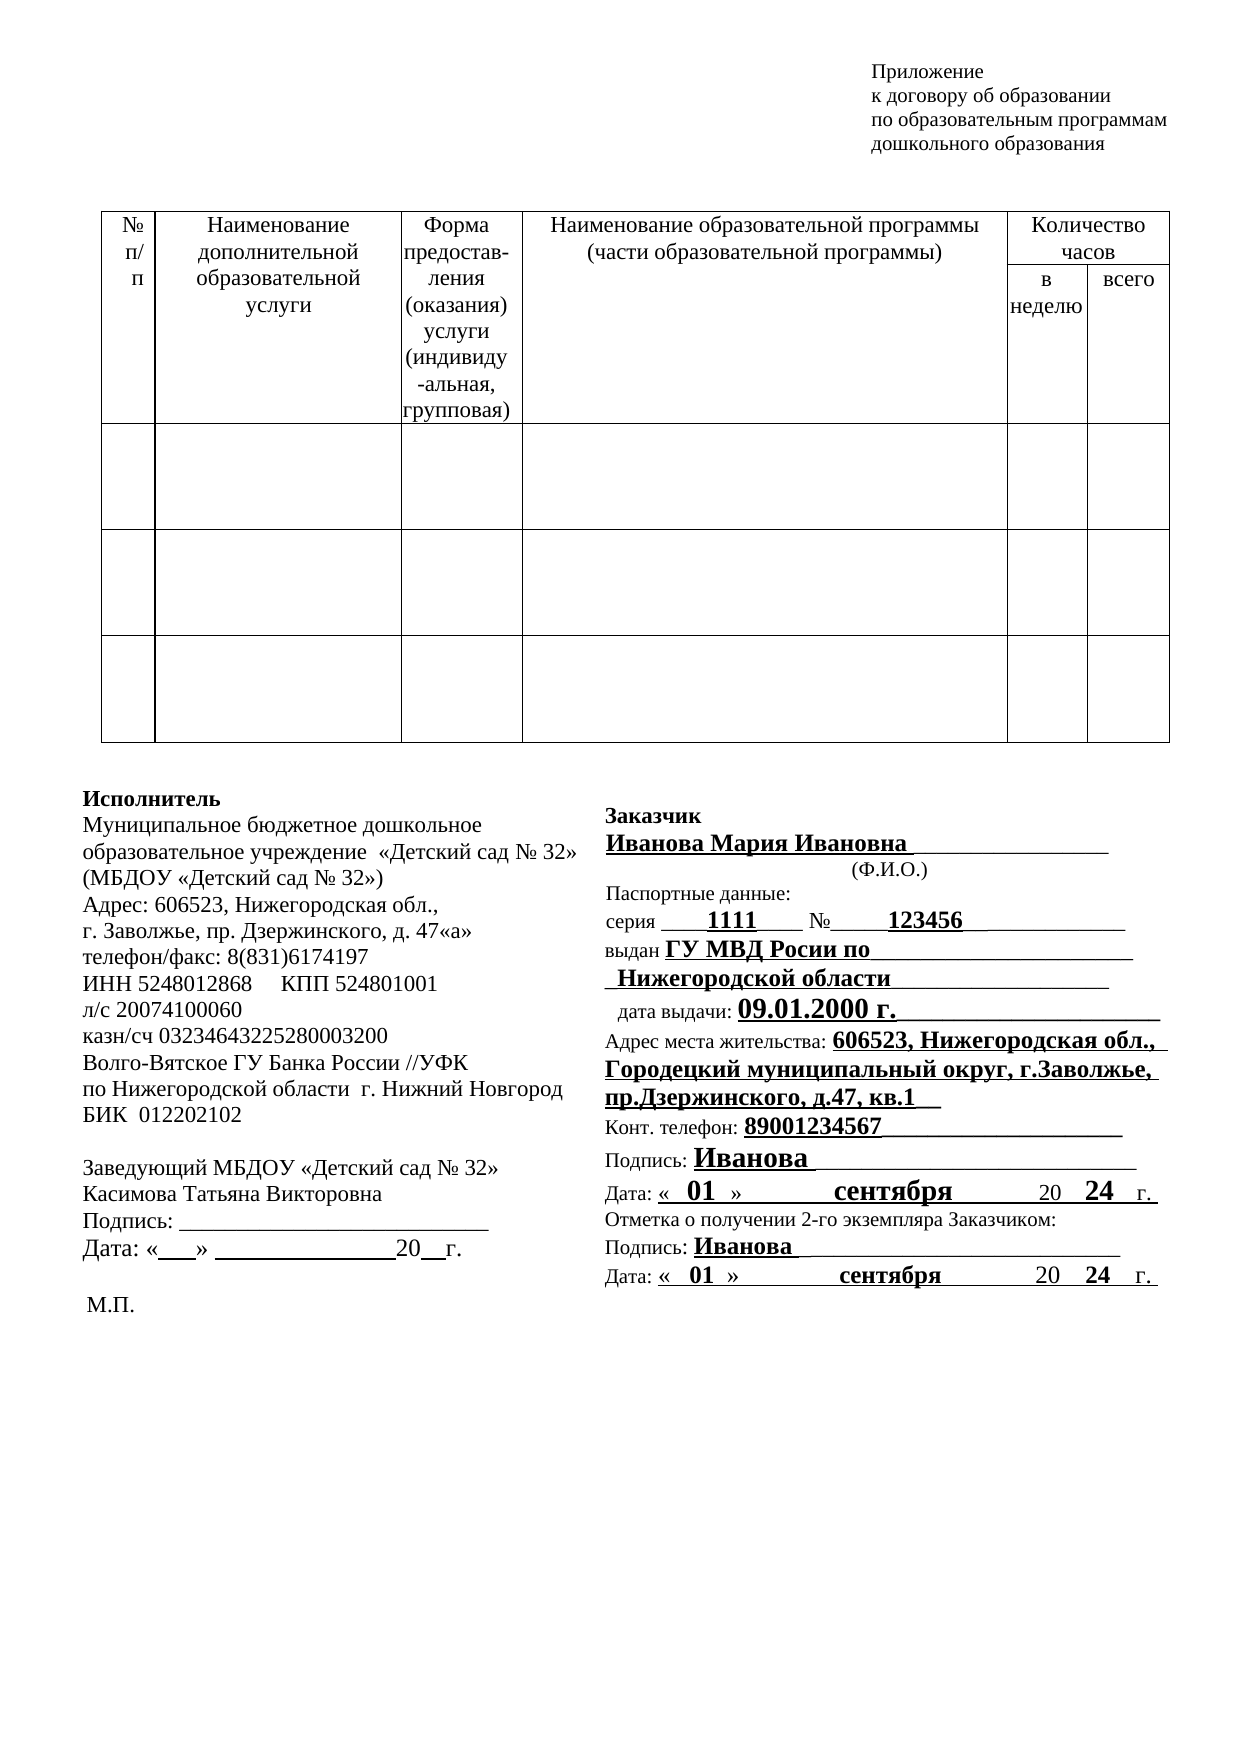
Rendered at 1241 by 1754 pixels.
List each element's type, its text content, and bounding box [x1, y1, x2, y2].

table_cell [102, 636, 154, 742]
text Приложение [871, 59, 1181, 83]
text к договору об образовании [871, 83, 1181, 107]
table_cell [1008, 530, 1087, 635]
table_cell всего [1088, 265, 1169, 422]
table_header Количество часов [1008, 212, 1169, 264]
table_cell [102, 424, 154, 529]
table_cell [1008, 636, 1087, 742]
table_cell [523, 530, 1007, 635]
text по образовательным программам [871, 107, 1181, 131]
table_cell [523, 424, 1007, 529]
table_cell [156, 530, 401, 635]
table_cell [402, 424, 522, 529]
table_header Наименование дополнительной образовательной услуги [156, 212, 401, 422]
table_cell [402, 530, 522, 635]
table_cell [1088, 636, 1169, 742]
table_header Наименование образовательной программы (части образовательной программы) [523, 212, 1007, 422]
table_header № п/п [102, 212, 154, 422]
table_cell [102, 530, 154, 635]
text дошкольного образования [871, 131, 1181, 155]
table_header Форма предостав-ления (оказания) услуги (индивиду-альная, групповая) [402, 212, 522, 422]
table_cell [156, 636, 401, 742]
table_cell [1008, 424, 1087, 529]
table_cell [1088, 530, 1169, 635]
table_cell [523, 636, 1007, 742]
table_cell в неделю [1008, 265, 1087, 422]
table_cell [156, 424, 401, 529]
table_cell [1088, 424, 1169, 529]
table_cell [402, 636, 522, 742]
